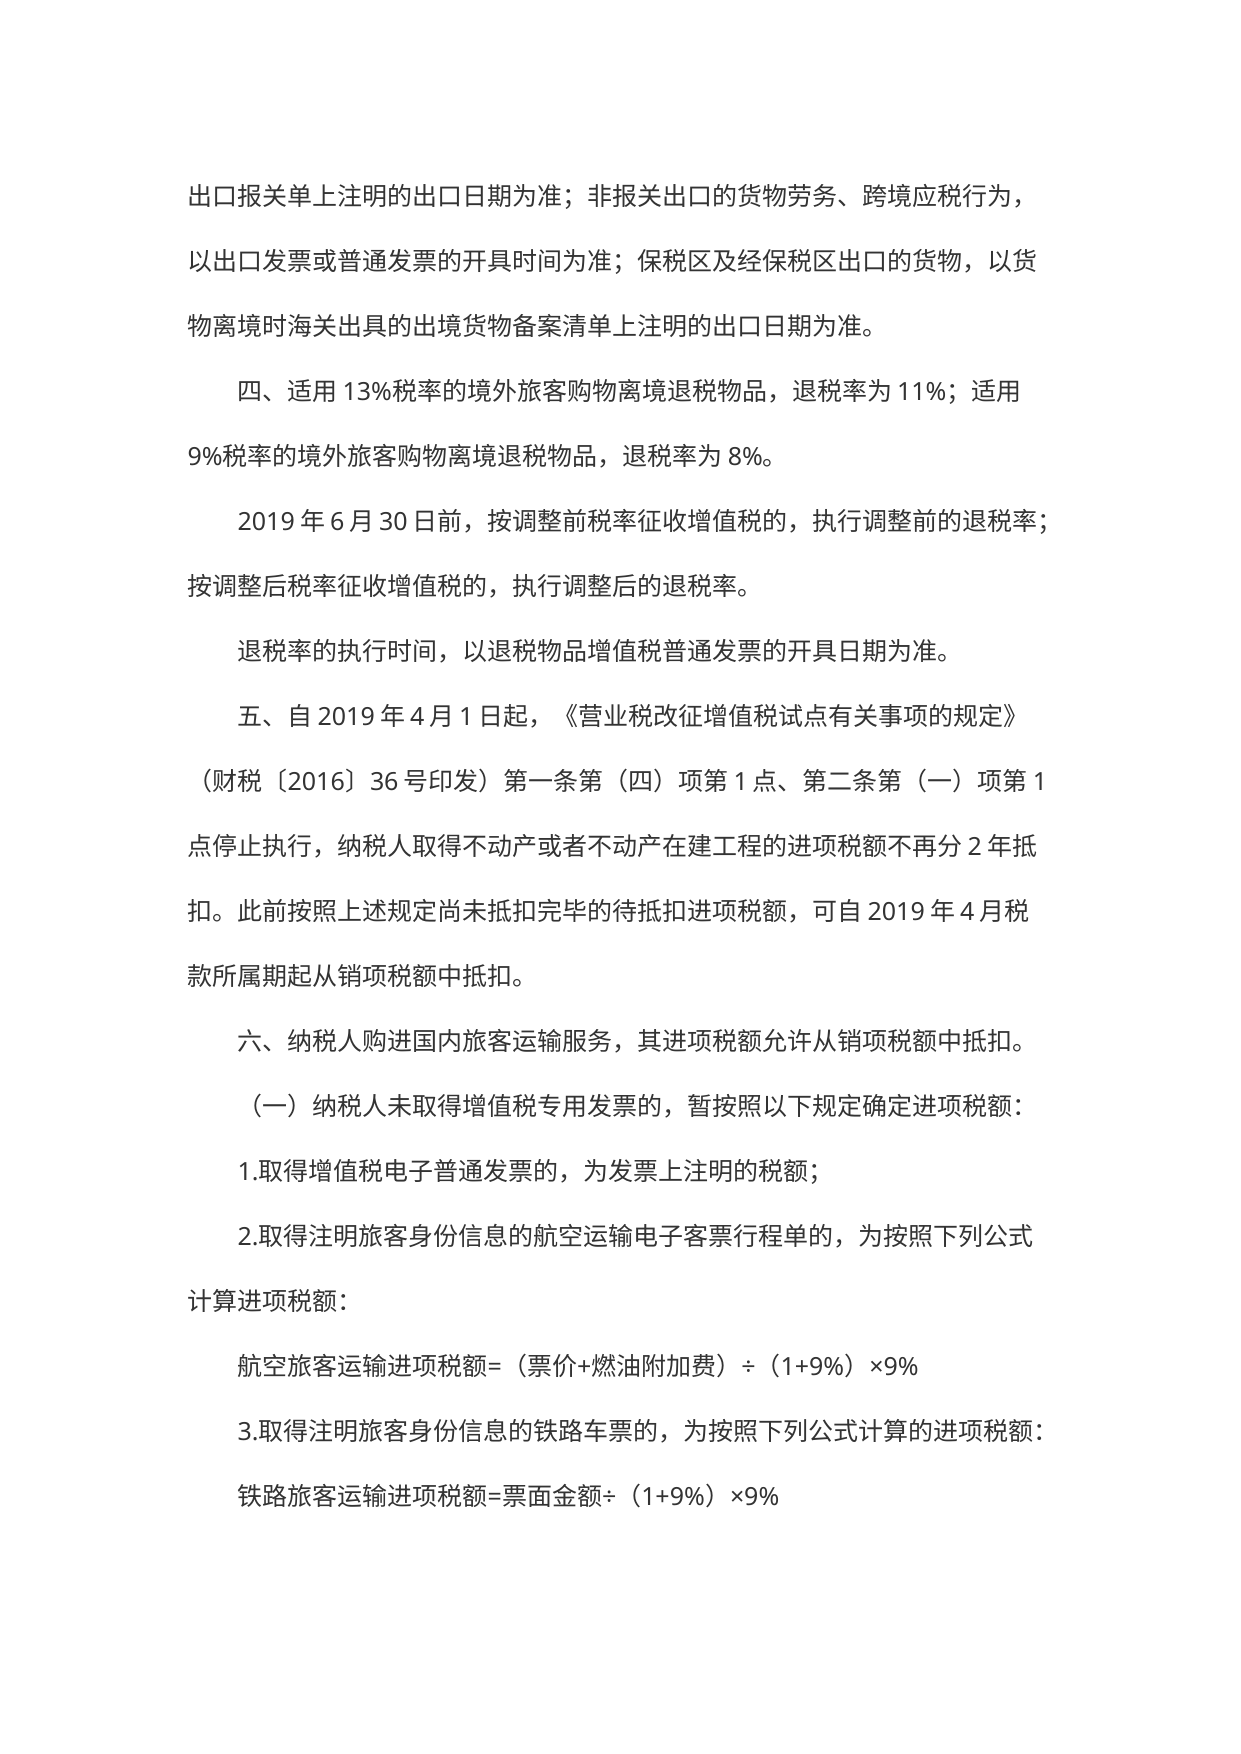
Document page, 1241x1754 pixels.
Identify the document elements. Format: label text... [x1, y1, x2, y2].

text 2019年6月30日前，按调整前税率征收增值税的，执行调整前的退税率；按调整后税率征收增值税的，执行调整后的退税率。 [187, 487, 1053, 617]
text 六、纳税人购进国内旅客运输服务，其进项税额允许从销项税额中抵扣。 [187, 1007, 1053, 1072]
text 2.取得注明旅客身份信息的航空运输电子客票行程单的，为按照下列公式计算进项税额： [187, 1202, 1053, 1332]
text 五、自2019年4月1日起，《营业税改征增值税试点有关事项的规定》（财税〔2016〕36号印发）第一条第（四）项第1点、第二条第（一）项第1点停止执行，纳税人取得不动产或者不动产在建工程的进项税额不再分2年抵扣。此前按照上述规定尚未抵扣完毕的待抵扣进项税额，可自2019年4月税款所属期起从销项税额中抵扣。 [187, 682, 1053, 1007]
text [187, 162, 1053, 357]
text 1.取得增值税电子普通发票的，为发票上注明的税额； [187, 1137, 1053, 1202]
text 退税率的执行时间，以退税物品增值税普通发票的开具日期为准。 [187, 617, 1053, 682]
text 铁路旅客运输进项税额=票面金额÷（1+9%）×9% [187, 1462, 1053, 1527]
text 四、适用13%税率的境外旅客购物离境退税物品，退税率为11%；适用9%税率的境外旅客购物离境退税物品，退税率为8%。 [187, 357, 1053, 487]
text 航空旅客运输进项税额=（票价+燃油附加费）÷（1+9%）×9% [187, 1332, 1053, 1397]
text （一）纳税人未取得增值税专用发票的，暂按照以下规定确定进项税额： [187, 1072, 1053, 1137]
text 3.取得注明旅客身份信息的铁路车票的，为按照下列公式计算的进项税额： [187, 1397, 1053, 1462]
